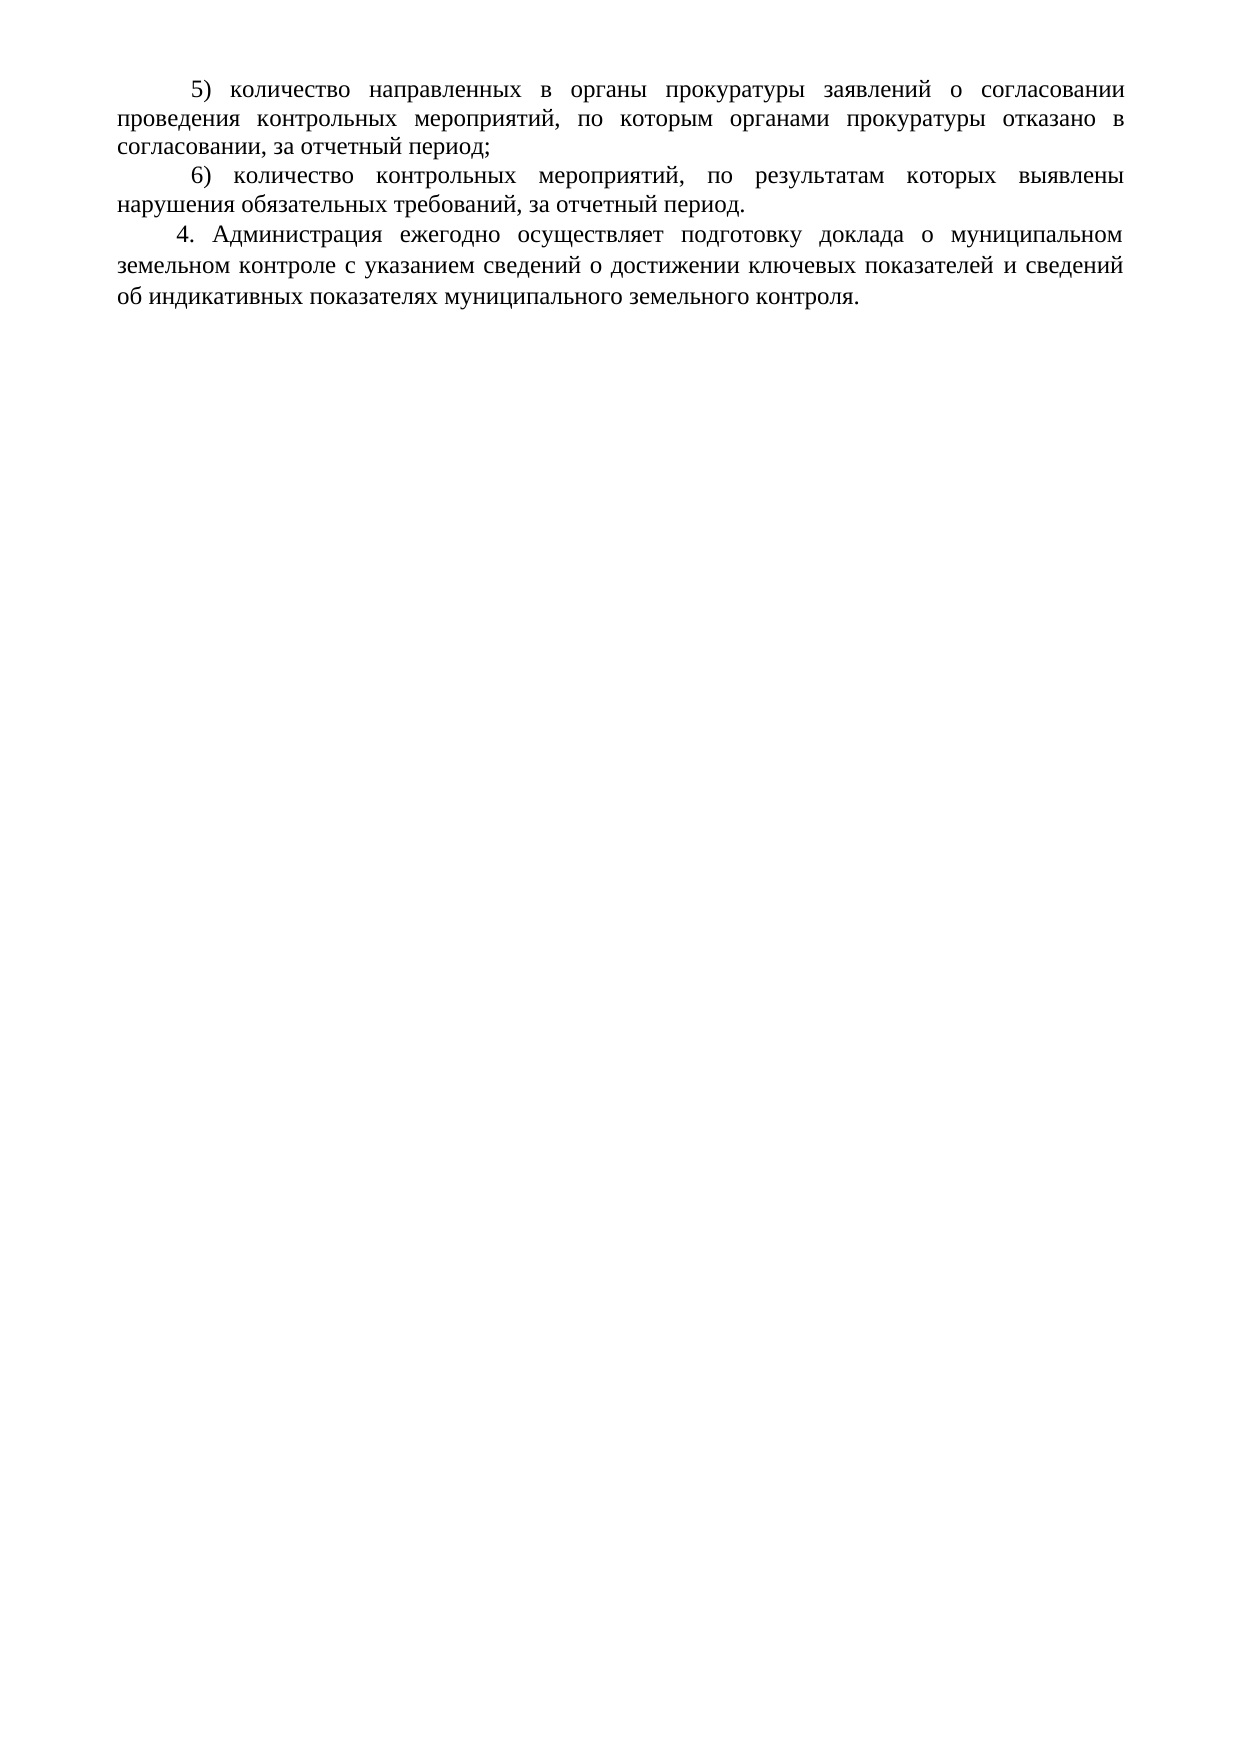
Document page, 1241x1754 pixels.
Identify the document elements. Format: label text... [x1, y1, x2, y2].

list 5) количество направленных в органы прокуратуры заявлений о согласовании проведения контрольных мероприятий, по которым органами прокуратуры отказано в согласовании, за отчетный период; [117, 74, 1125, 160]
list 6) количество контрольных мероприятий, по результатам которых выявлены нарушения обязательных требований, за отчетный период. [117, 160, 1125, 218]
text 4. Администрация ежегодно осуществляет подготовку доклада о муниципальном земельном контроле с указанием сведений о достижении ключевых показателей и сведений об индикативных показателях муниципального земельного контроля. [117, 218, 1123, 311]
